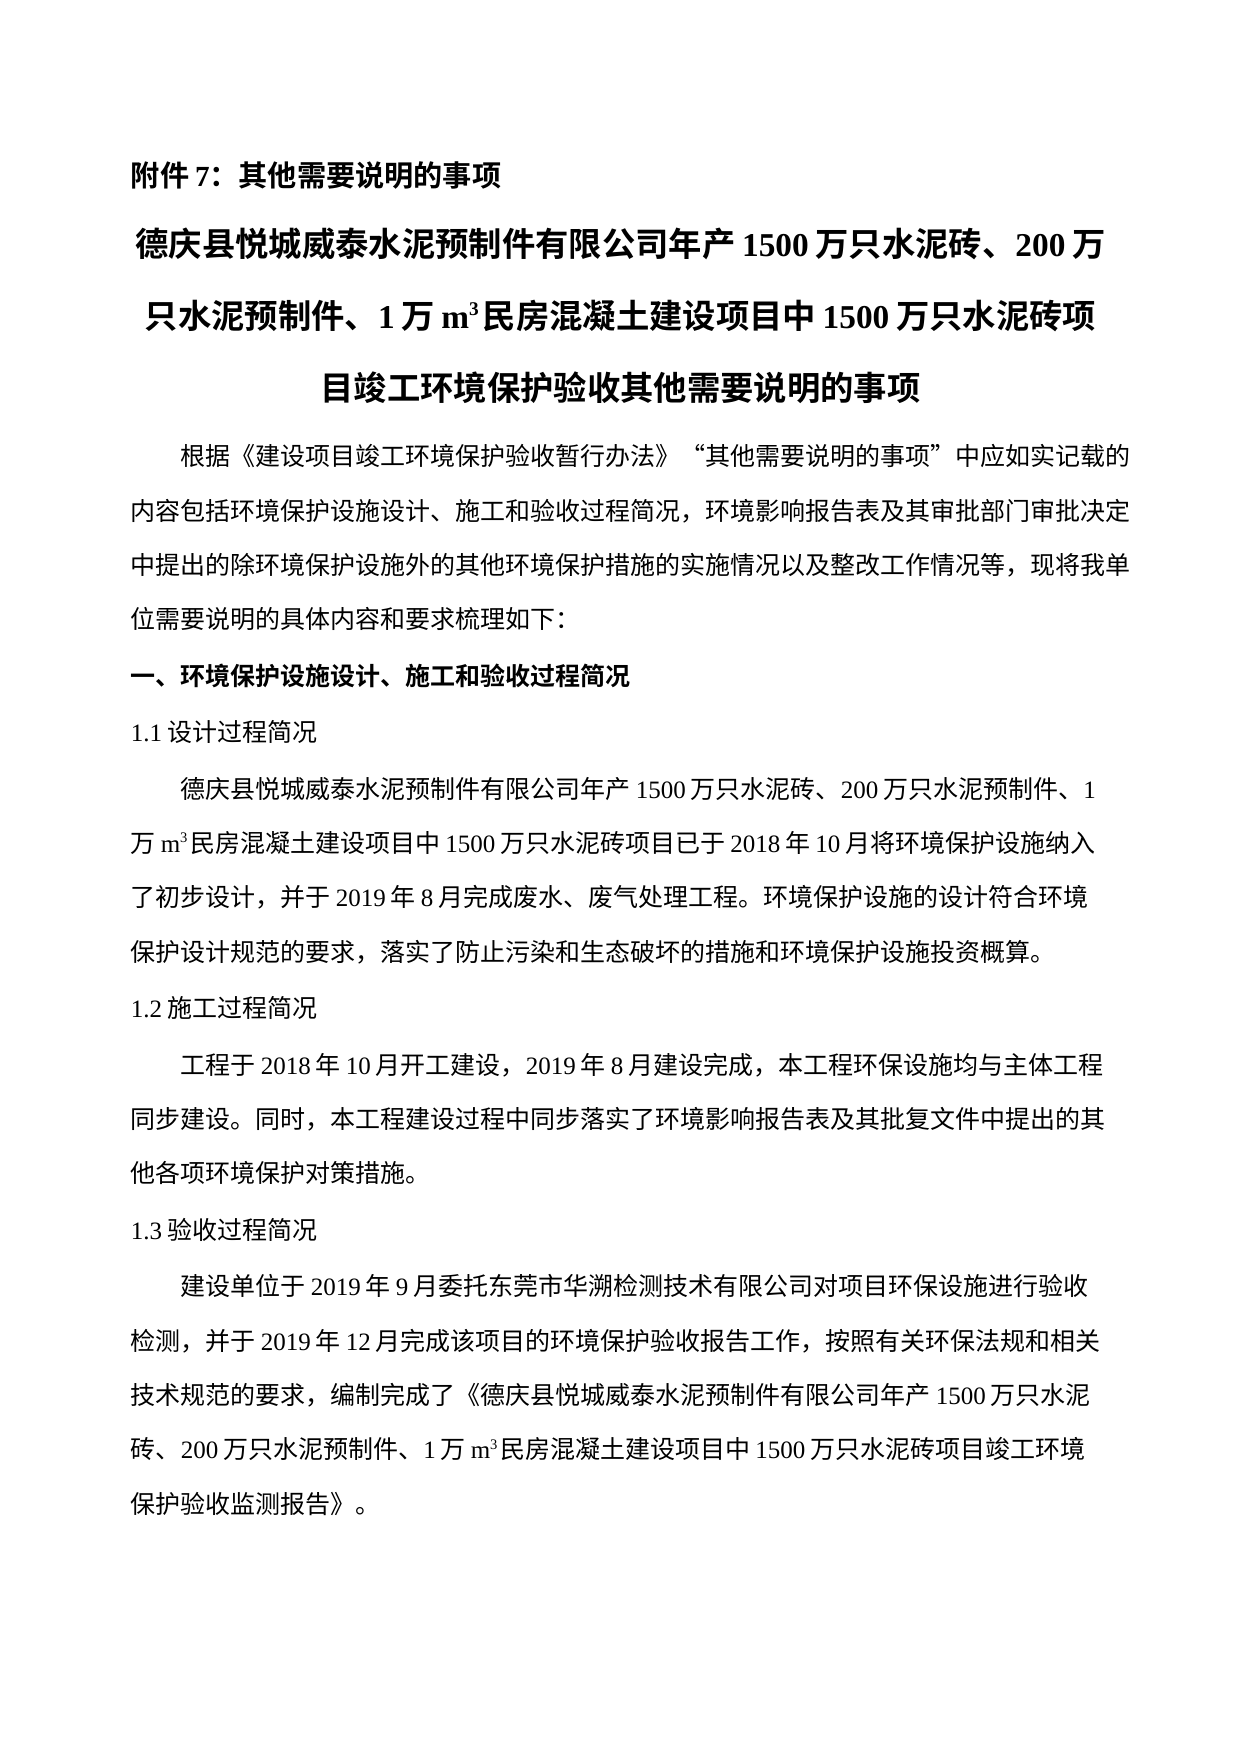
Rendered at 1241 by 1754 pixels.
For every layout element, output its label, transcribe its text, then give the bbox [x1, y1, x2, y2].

text 1.1设计过程简况 [131, 713, 1110, 749]
text 德庆县悦城威泰水泥预制件有限公司年产1500万只水泥砖、200万只水泥预制件、1万m3民房混凝土建设项目中1500万只水泥砖项目竣工环境保护验收其他需要说明的事项 [131, 218, 1110, 410]
text 1.2施工过程简况 [131, 989, 1110, 1025]
text 德庆县悦城威泰水泥预制件有限公司年产1500万只水泥砖、200万只水泥预制件、1万m3民房混凝土建设项目中1500万只水泥砖项目已于2018年10月将环境保护设施纳入了初步设计，并于2019年8月完成废水、废气处理工程。环境保护设施的设计符合环境保护设计规范的要求，落实了防止污染和生态破坏的措施和环境保护设施投资概算。 [131, 769, 1110, 968]
text 1.3验收过程简况 [131, 1210, 1110, 1247]
text 建设单位于2019年9月委托东莞市华溯检测技术有限公司对项目环保设施进行验收检测，并于2019年12月完成该项目的环境保护验收报告工作，按照有关环保法规和相关技术规范的要求，编制完成了《德庆县悦城威泰水泥预制件有限公司年产1500万只水泥砖、200万只水泥预制件、1万m3民房混凝土建设项目中1500万只水泥砖项目竣工环境保护验收监测报告》。 [131, 1267, 1110, 1521]
text 一、环境保护设施设计、施工和验收过程简况 [131, 656, 1110, 692]
subtitle 附件7：其他需要说明的事项 [131, 152, 1110, 194]
text 工程于2018年10月开工建设，2019年8月建设完成，本工程环保设施均与主体工程同步建设。同时，本工程建设过程中同步落实了环境影响报告表及其批复文件中提出的其他各项环境保护对策措施。 [131, 1045, 1110, 1190]
text 根据《建设项目竣工环境保护验收暂行办法》“其他需要说明的事项”中应如实记载的内容包括环境保护设施设计、施工和验收过程简况，环境影响报告表及其审批部门审批决定中提出的除环境保护设施外的其他环境保护措施的实施情况以及整改工作情况等，现将我单位需要说明的具体内容和要求梳理如下： [131, 437, 1141, 636]
